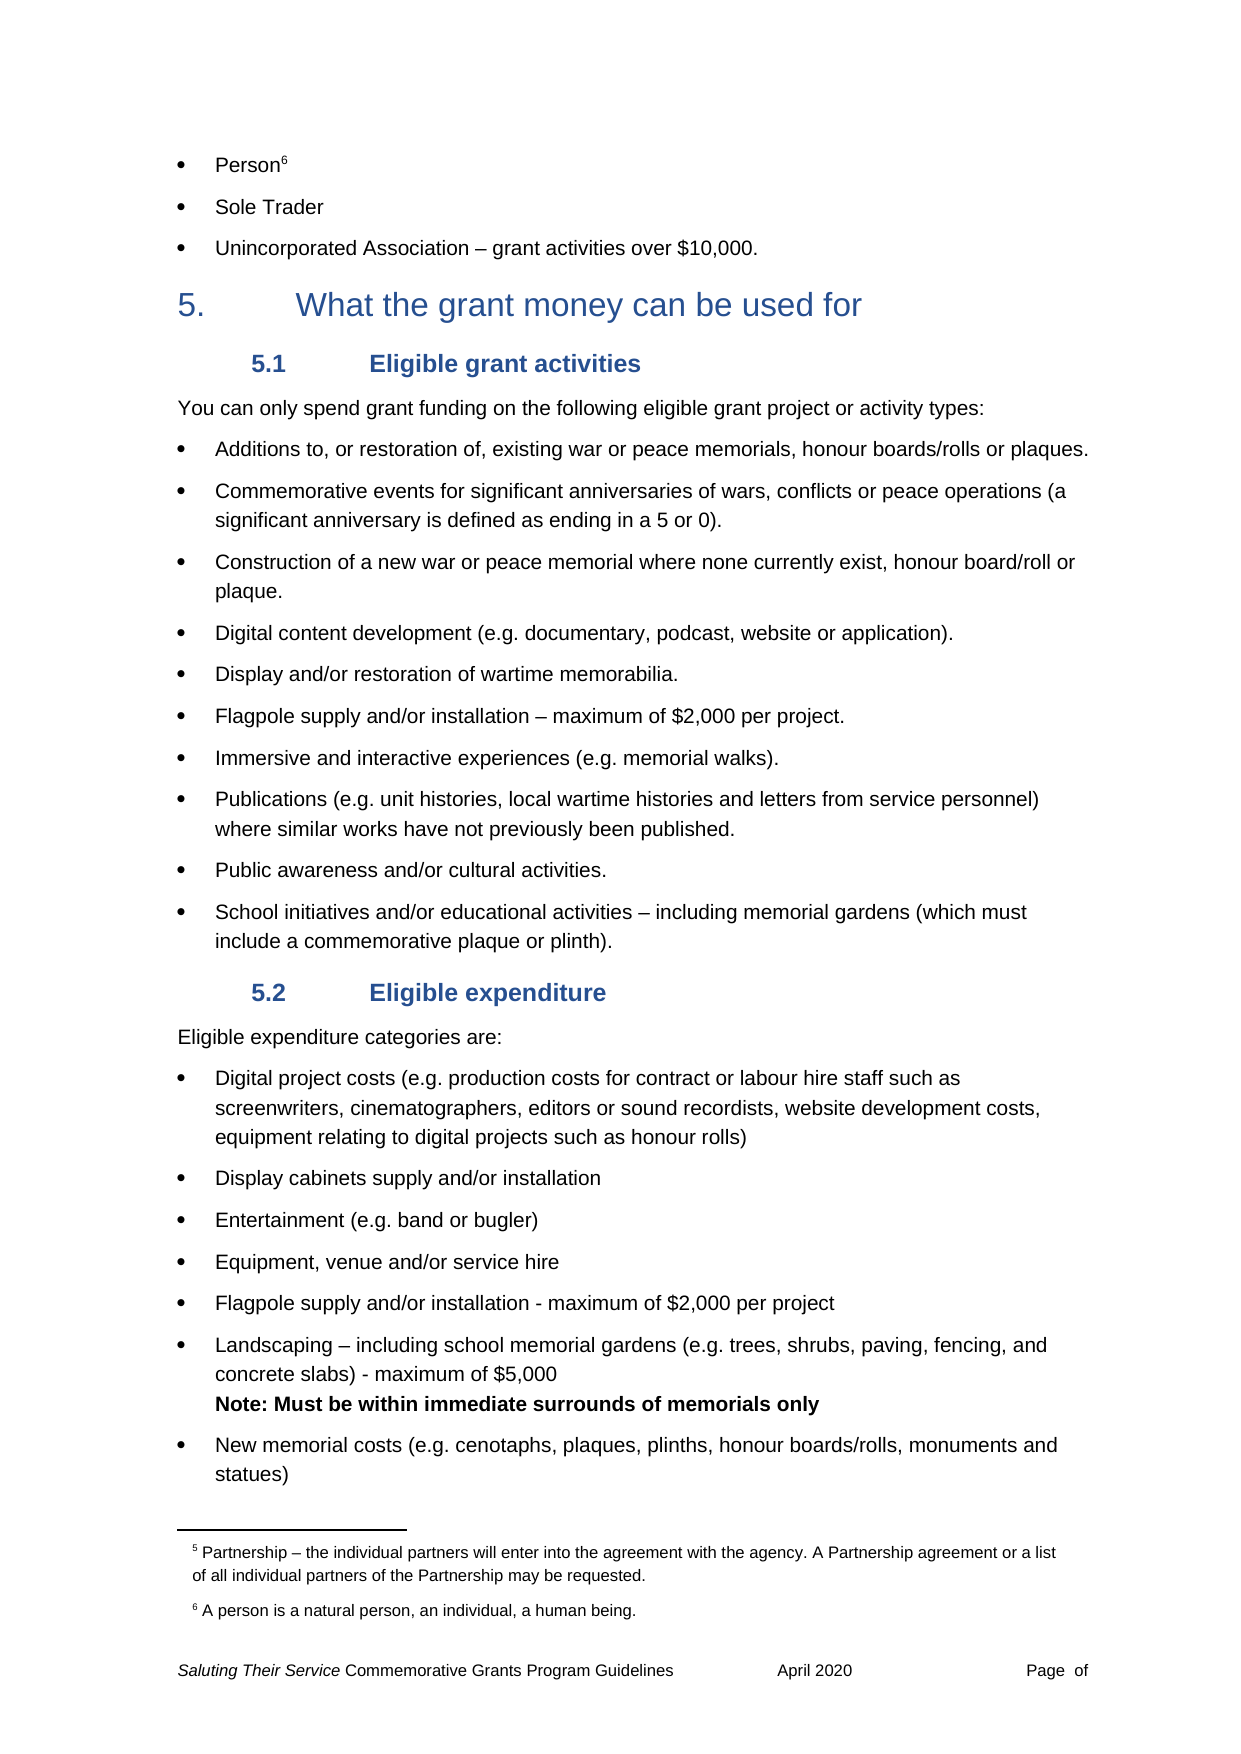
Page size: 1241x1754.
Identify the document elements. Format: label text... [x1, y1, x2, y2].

list Flagpole supply and/or installation – maximum of $2,000 per project. [177, 699, 1092, 728]
list Display cabinets supply and/or installation [177, 1161, 1092, 1190]
list Public awareness and/or cultural activities. [177, 853, 1092, 882]
list Construction of a new war or peace memorial where none currently exist, honour board/roll or plaque. [177, 544, 1092, 603]
text Eligible expenditure categories are: [177, 1019, 1092, 1049]
list New memorial costs (e.g. cenotaphs, plaques, plinths, honour boards/rolls, monuments and statues) [177, 1428, 1092, 1486]
subtitle Eligible expenditure [251, 978, 1092, 1007]
list Additions to, or restoration of, existing war or peace memorials, honour boards/rolls or plaques. [177, 432, 1092, 461]
list Sole Trader [177, 189, 1092, 218]
list Person [177, 148, 1092, 177]
list School initiatives and/or educational activities – including memorial gardens (which must include a commemorative plaque or plinth). [177, 894, 1092, 953]
subtitle Eligible grant activities [251, 349, 1092, 378]
list Digital project costs (e.g. production costs for contract or labour hire staff such as screenwriters, cinematographers, editors or sound recordists, website development costs, equipment relating to digital projects such as honour rolls) [177, 1061, 1092, 1149]
list Flagpole supply and/or installation - maximum of $2,000 per project [177, 1286, 1092, 1315]
list Display and/or restoration of wartime memorabilia. [177, 657, 1092, 686]
subtitle What the grant money can be used for [177, 285, 1092, 324]
list Equipment, venue and/or service hire [177, 1244, 1092, 1274]
list Digital content development (e.g. documentary, podcast, website or application). [177, 615, 1092, 644]
list Publications (e.g. unit histories, local wartime histories and letters from service personnel) where similar works have not previously been published. [177, 782, 1092, 840]
list Unincorporated Association – grant activities over $10,000. [177, 231, 1092, 260]
text You can only spend grant funding on the following eligible grant project or activity types: [177, 390, 1092, 419]
list Landscaping – including school memorial gardens (e.g. trees, shrubs, paving, fencing, and concrete slabs) - maximum of $5,000 Note: Must be within immediate surrounds of memorials only [177, 1328, 1092, 1415]
list Entertainment (e.g. band or bugler) [177, 1203, 1092, 1232]
list Commemorative events for significant anniversaries of wars, conflicts or peace operations (a significant anniversary is defined as ending in a 5 or 0). [177, 474, 1092, 532]
list Immersive and interactive experiences (e.g. memorial walks). [177, 740, 1092, 769]
